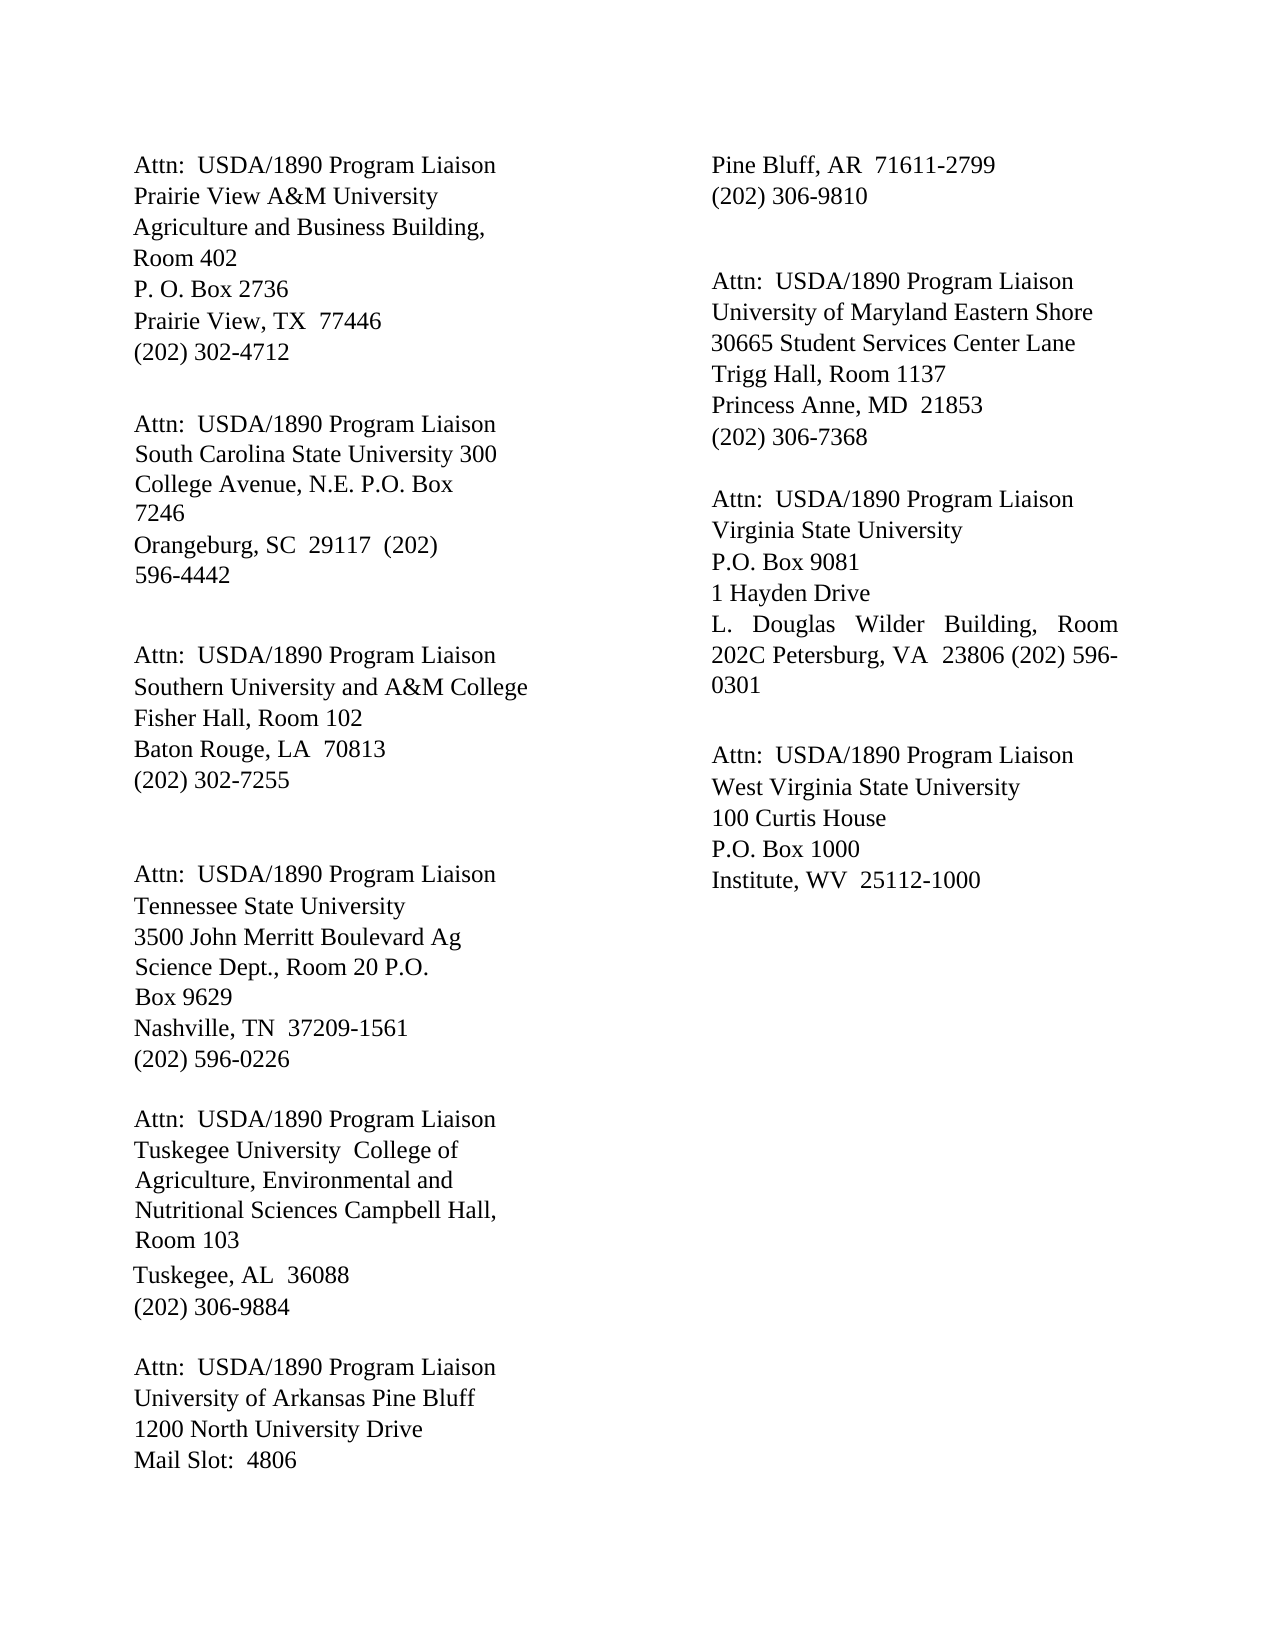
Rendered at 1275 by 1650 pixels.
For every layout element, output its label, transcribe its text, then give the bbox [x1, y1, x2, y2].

text University of Maryland Eastern Shore [711, 297, 1119, 326]
text University of Arkansas Pine Bluff [133, 1383, 541, 1412]
text Attn: USDA/1890 Program Liaison [711, 484, 1119, 513]
text Attn: USDA/1890 Program Liaison [711, 266, 1119, 294]
text Orangeburg, SC 29117 (202) 596-4442 [133, 530, 446, 588]
subtitle (202) 306-9810 [711, 181, 1119, 210]
text Attn: USDA/1890 Program Liaison [133, 1352, 541, 1380]
text Attn: USDA/1890 Program Liaison [133, 1104, 541, 1133]
subtitle (202) 306-7368 [711, 422, 1119, 451]
text Attn: USDA/1890 Program Liaison [133, 641, 541, 669]
subtitle (202) 302-4712 [133, 337, 541, 366]
text 100 Curtis House [711, 803, 1119, 832]
text Princess Anne, MD 21853 [711, 391, 1119, 419]
text Pine Bluff, AR 71611-2799 [711, 150, 1119, 179]
text 1 Hayden Drive [711, 578, 1119, 607]
text Virginia State University [711, 516, 1119, 544]
subtitle (202) 306-9884 [133, 1292, 541, 1321]
subtitle (202) 596-0226 [133, 1044, 541, 1073]
text Attn: USDA/1890 Program Liaison South Carolina State University 300 College Avenue, N.E. P.O. Box 7246 [133, 409, 502, 527]
text Prairie View A&M University [133, 181, 541, 210]
text Southern University and A&M College [133, 672, 541, 701]
text Baton Rouge, LA 70813 [133, 734, 541, 763]
subtitle (202) 302-7255 [133, 766, 541, 794]
text Tuskegee University College of Agriculture, Environmental and Nutritional Sciences Campbell Hall, Room 103 [133, 1135, 509, 1254]
text P.O. Box 1000 [711, 834, 1119, 863]
text Attn: USDA/1890 Program Liaison [711, 741, 1119, 769]
text Tuskegee, AL 36088 [133, 1260, 541, 1289]
text Room 402 [133, 243, 541, 272]
text Trigg Hall, Room 1137 [711, 359, 1119, 388]
text Mail Slot: 4806 [133, 1445, 541, 1474]
text L. Douglas Wilder Building, Room 202C Petersburg, VA 23806 (202) 596-0301 [711, 609, 1119, 699]
text Prairie View, TX 77446 [133, 306, 541, 334]
text 30665 Student Services Center Lane [711, 328, 1119, 357]
text 1200 North University Drive [133, 1414, 541, 1443]
text Fisher Hall, Room 102 [133, 703, 541, 732]
text P.O. Box 9081 [711, 547, 1119, 576]
text P. O. Box 2736 [133, 274, 541, 303]
text Tennessee State University [133, 891, 541, 919]
text Attn: USDA/1890 Program Liaison [133, 150, 541, 179]
text West Virginia State University [711, 772, 1119, 801]
text Attn: USDA/1890 Program Liaison [133, 859, 541, 888]
text Agriculture and Business Building, [133, 212, 541, 241]
text Institute, WV 25112-1000 [711, 866, 1119, 894]
text Nashville, TN 37209-1561 [133, 1013, 541, 1042]
text 3500 John Merritt Boulevard Ag Science Dept., Room 20 P.O. Box 9629 [133, 922, 467, 1011]
